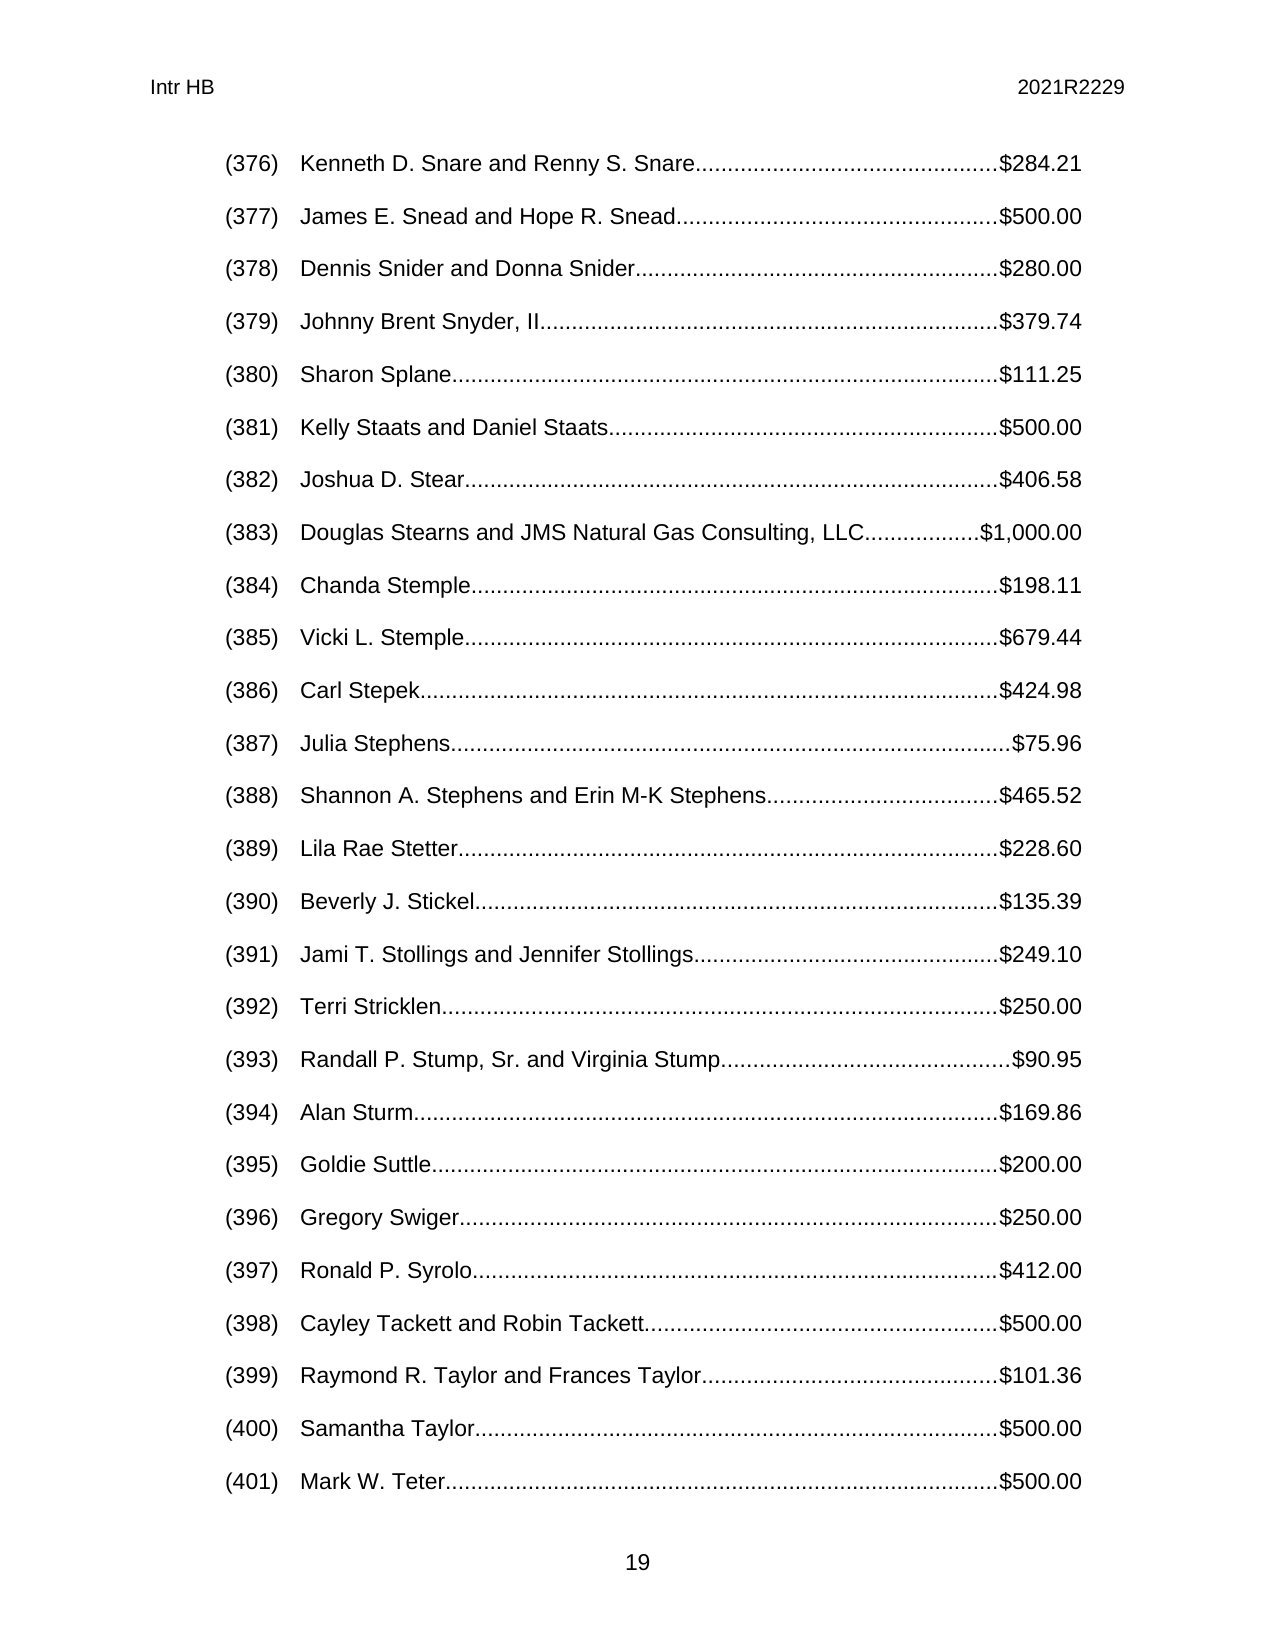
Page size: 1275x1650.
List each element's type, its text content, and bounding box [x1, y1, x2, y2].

list Goldie Suttle $200.00 [225, 1151, 1125, 1178]
list Terri Stricklen $250.00 [225, 993, 1125, 1020]
list Julia Stephens $75.96 [225, 730, 1125, 756]
list Beverly J. Stickel $135.39 [225, 888, 1125, 914]
list Dennis Snider and Donna Snider $280.00 [225, 255, 1125, 282]
list Gregory Swiger $250.00 [225, 1204, 1125, 1231]
list Chanda Stemple $198.11 [225, 572, 1125, 598]
list Jami T. Stollings and Jennifer Stollings $249.10 [225, 941, 1125, 967]
list Sharon Splane $111.25 [225, 361, 1125, 387]
list Lila Rae Stetter $228.60 [225, 835, 1125, 862]
list Cayley Tackett and Robin Tackett $500.00 [225, 1309, 1125, 1336]
list Mark W. Teter $500.00 [225, 1468, 1125, 1494]
list Samantha Taylor $500.00 [225, 1415, 1125, 1441]
list Ronald P. Syrolo $412.00 [225, 1257, 1125, 1283]
list Kelly Staats and Daniel Staats $500.00 [225, 413, 1125, 440]
list Douglas Stearns and JMS Natural Gas Consulting, LLC $1,000.00 [225, 519, 1125, 545]
list Carl Stepek $424.98 [225, 677, 1125, 703]
list Joshua D. Stear $406.58 [225, 466, 1125, 493]
list Johnny Brent Snyder, II $379.74 [225, 308, 1125, 334]
list James E. Snead and Hope R. Snead $500.00 [225, 203, 1125, 229]
list Raymond R. Taylor and Frances Taylor $101.36 [225, 1362, 1125, 1389]
list Vicki L. Stemple $679.44 [225, 624, 1125, 651]
list Randall P. Stump, Sr. and Virginia Stump $90.95 [225, 1046, 1125, 1072]
list Shannon A. Stephens and Erin M-K Stephens $465.52 [225, 782, 1125, 809]
list Kenneth D. Snare and Renny S. Snare $284.21 [225, 150, 1125, 176]
list Alan Sturm $169.86 [225, 1099, 1125, 1125]
